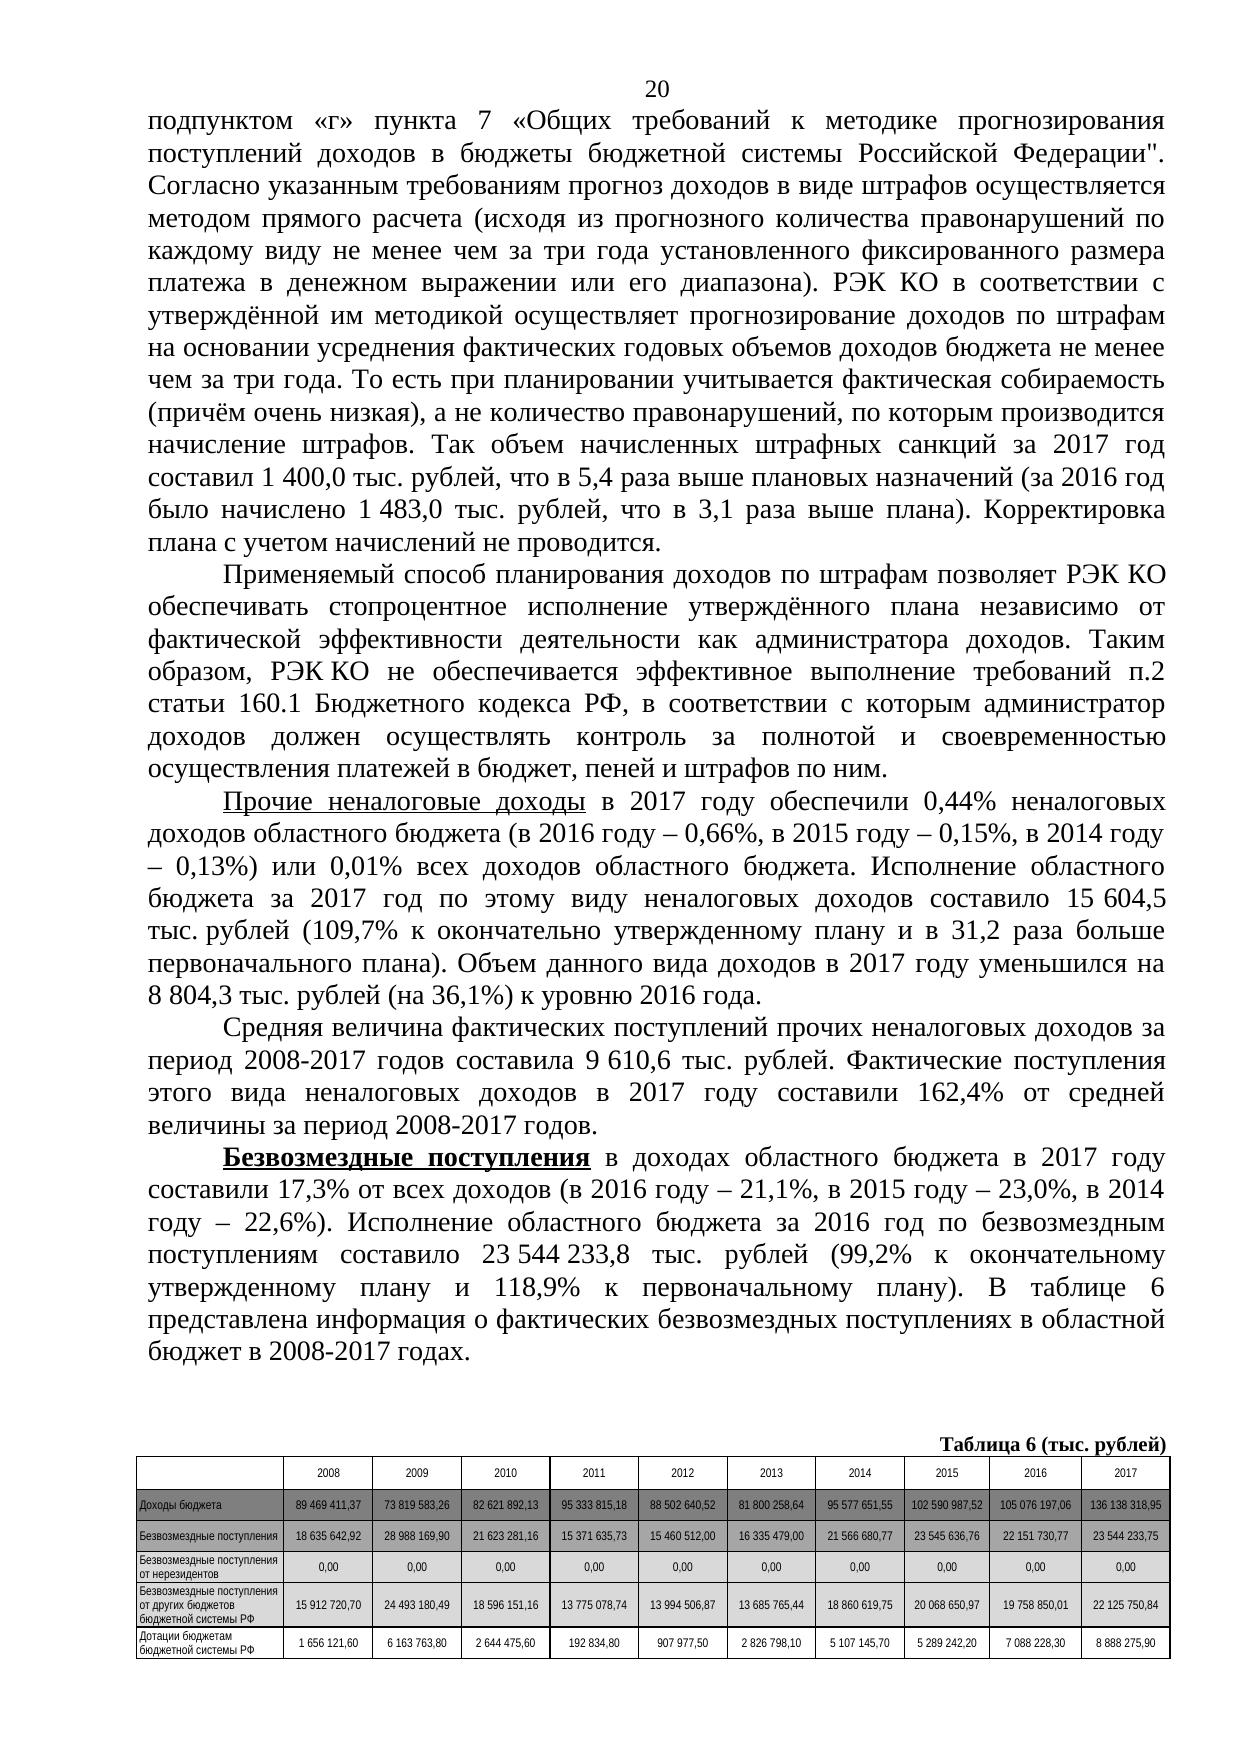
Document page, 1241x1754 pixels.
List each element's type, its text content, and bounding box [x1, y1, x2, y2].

table_header 2015 [905, 1457, 989, 1488]
table_cell 6 163 763,80 [373, 1628, 461, 1658]
table_header 2012 [639, 1457, 727, 1488]
table_cell 5 107 145,70 [816, 1628, 904, 1658]
table_cell 13 685 765,44 [728, 1583, 815, 1626]
table_cell 0,00 [728, 1552, 815, 1582]
table_cell 95 577 651,55 [816, 1490, 904, 1520]
table_cell 0,00 [373, 1552, 461, 1582]
text Таблица 6 (тыс. рублей) [148, 1432, 1167, 1456]
table_cell 907 977,50 [639, 1628, 727, 1658]
table_cell 15 912 720,70 [284, 1583, 372, 1626]
table_cell 105 076 197,06 [990, 1490, 1081, 1520]
table_header [137, 1457, 283, 1488]
text Безвозмездные поступления в доходах областного бюджета в 2017 году составили 17,3% от всех доходов (в 2016 году – 21,1%, в 2015 году – 23,0%, в 2014 году – 22,6%). Исполнение областного бюджета за 2016 год по безвозмездным поступлениям составило 23 544 233,8 тыс. рублей (99,2% к окончательному утвержденному плану и 118,9% к первоначальному плану). В таблице 6 представлена информация о фактических безвозмездных поступлениях в областной бюджет в 2008-2017 годах. [148, 1140, 1167, 1367]
table_cell 23 545 636,76 [905, 1521, 989, 1551]
table_cell 95 333 815,18 [551, 1490, 638, 1520]
table_cell 22 125 750,84 [1082, 1583, 1169, 1626]
table_cell Безвозмездные поступления от нерезидентов [137, 1552, 283, 1582]
table_cell 7 088 228,30 [990, 1628, 1081, 1658]
text Прочие неналоговые доходы в 2017 году обеспечили 0,44% неналоговых доходов областного бюджета (в 2016 году – 0,66%, в 2015 году – 0,15%, в 2014 году – 0,13%) или 0,01% всех доходов областного бюджета. Исполнение областного бюджета за 2017 год по этому виду неналоговых доходов составило 15 604,5 тыс. рублей (109,7% к окончательно утвержденному плану и в 31,2 раза больше первоначального плана). Объем данного вида доходов в 2017 году уменьшился на 8 804,3 тыс. рублей (на 36,1%) к уровню 2016 года. [148, 784, 1167, 1011]
table_cell 19 758 850,01 [990, 1583, 1081, 1626]
table_header 2016 [990, 1457, 1081, 1488]
table_header 2008 [284, 1457, 372, 1488]
table_cell Безвозмездные поступления от других бюджетов бюджетной системы РФ [137, 1583, 283, 1626]
table_cell 5 289 242,20 [905, 1628, 989, 1658]
table_cell 16 335 479,00 [728, 1521, 815, 1551]
table_cell 0,00 [905, 1552, 989, 1582]
table_cell 1 656 121,60 [284, 1628, 372, 1658]
table_cell 23 544 233,75 [1082, 1521, 1169, 1551]
table_cell 82 621 892,13 [462, 1490, 549, 1520]
table_cell 21 623 281,16 [462, 1521, 549, 1551]
table_cell 89 469 411,37 [284, 1490, 372, 1520]
table_header 2010 [462, 1457, 549, 1488]
table_cell 73 819 583,26 [373, 1490, 461, 1520]
table_cell 24 493 180,49 [373, 1583, 461, 1626]
table_cell 0,00 [816, 1552, 904, 1582]
table_header 2017 [1082, 1457, 1169, 1488]
table_header 2014 [816, 1457, 904, 1488]
table_cell 88 502 640,52 [639, 1490, 727, 1520]
table_cell Безвозмездные поступления [137, 1521, 283, 1551]
table_cell 136 138 318,95 [1082, 1490, 1169, 1520]
table_cell 13 775 078,74 [551, 1583, 638, 1626]
table_cell 192 834,80 [551, 1628, 638, 1658]
table_cell 0,00 [990, 1552, 1081, 1582]
table_cell 20 068 650,97 [905, 1583, 989, 1626]
table_cell 8 888 275,90 [1082, 1628, 1169, 1658]
table_cell 0,00 [639, 1552, 727, 1582]
table_cell 0,00 [284, 1552, 372, 1582]
table_cell 22 151 730,77 [990, 1521, 1081, 1551]
table_header 2011 [551, 1457, 638, 1488]
table_cell 0,00 [1082, 1552, 1169, 1582]
table_cell 21 566 680,77 [816, 1521, 904, 1551]
table_cell 81 800 258,64 [728, 1490, 815, 1520]
table_header 2013 [728, 1457, 815, 1488]
table_cell 18 596 151,16 [462, 1583, 549, 1626]
text Применяемый способ планирования доходов по штрафам позволяет РЭК КО обеспечивать стопроцентное исполнение утверждённого плана независимо от фактической эффективности деятельности как администратора доходов. Таким образом, РЭК КО не обеспечивается эффективное выполнение требований п.2 статьи 160.1 Бюджетного кодекса РФ, в соответствии с которым администратор доходов должен осуществлять контроль за полнотой и своевременностью осуществления платежей в бюджет, пеней и штрафов по ним. [148, 557, 1167, 784]
table_cell 13 994 506,87 [639, 1583, 727, 1626]
table_cell 0,00 [551, 1552, 638, 1582]
table_cell 15 371 635,73 [551, 1521, 638, 1551]
table_cell Доходы бюджета [137, 1490, 283, 1520]
table_cell 18 860 619,75 [816, 1583, 904, 1626]
table_cell 28 988 169,90 [373, 1521, 461, 1551]
table_cell 0,00 [462, 1552, 549, 1582]
table_cell 2 644 475,60 [462, 1628, 549, 1658]
text Средняя величина фактических поступлений прочих неналоговых доходов за период 2008-2017 годов составила 9 610,6 тыс. рублей. Фактические поступления этого вида неналоговых доходов в 2017 году составили 162,4% от средней величины за период 2008-2017 годов. [148, 1011, 1167, 1140]
table_cell 18 635 642,92 [284, 1521, 372, 1551]
table_cell 102 590 987,52 [905, 1490, 989, 1520]
table_header 2009 [373, 1457, 461, 1488]
table_cell 15 460 512,00 [639, 1521, 727, 1551]
table_cell 2 826 798,10 [728, 1628, 815, 1658]
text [148, 103, 1167, 557]
table_cell Дотации бюджетам бюджетной системы РФ [137, 1628, 283, 1658]
